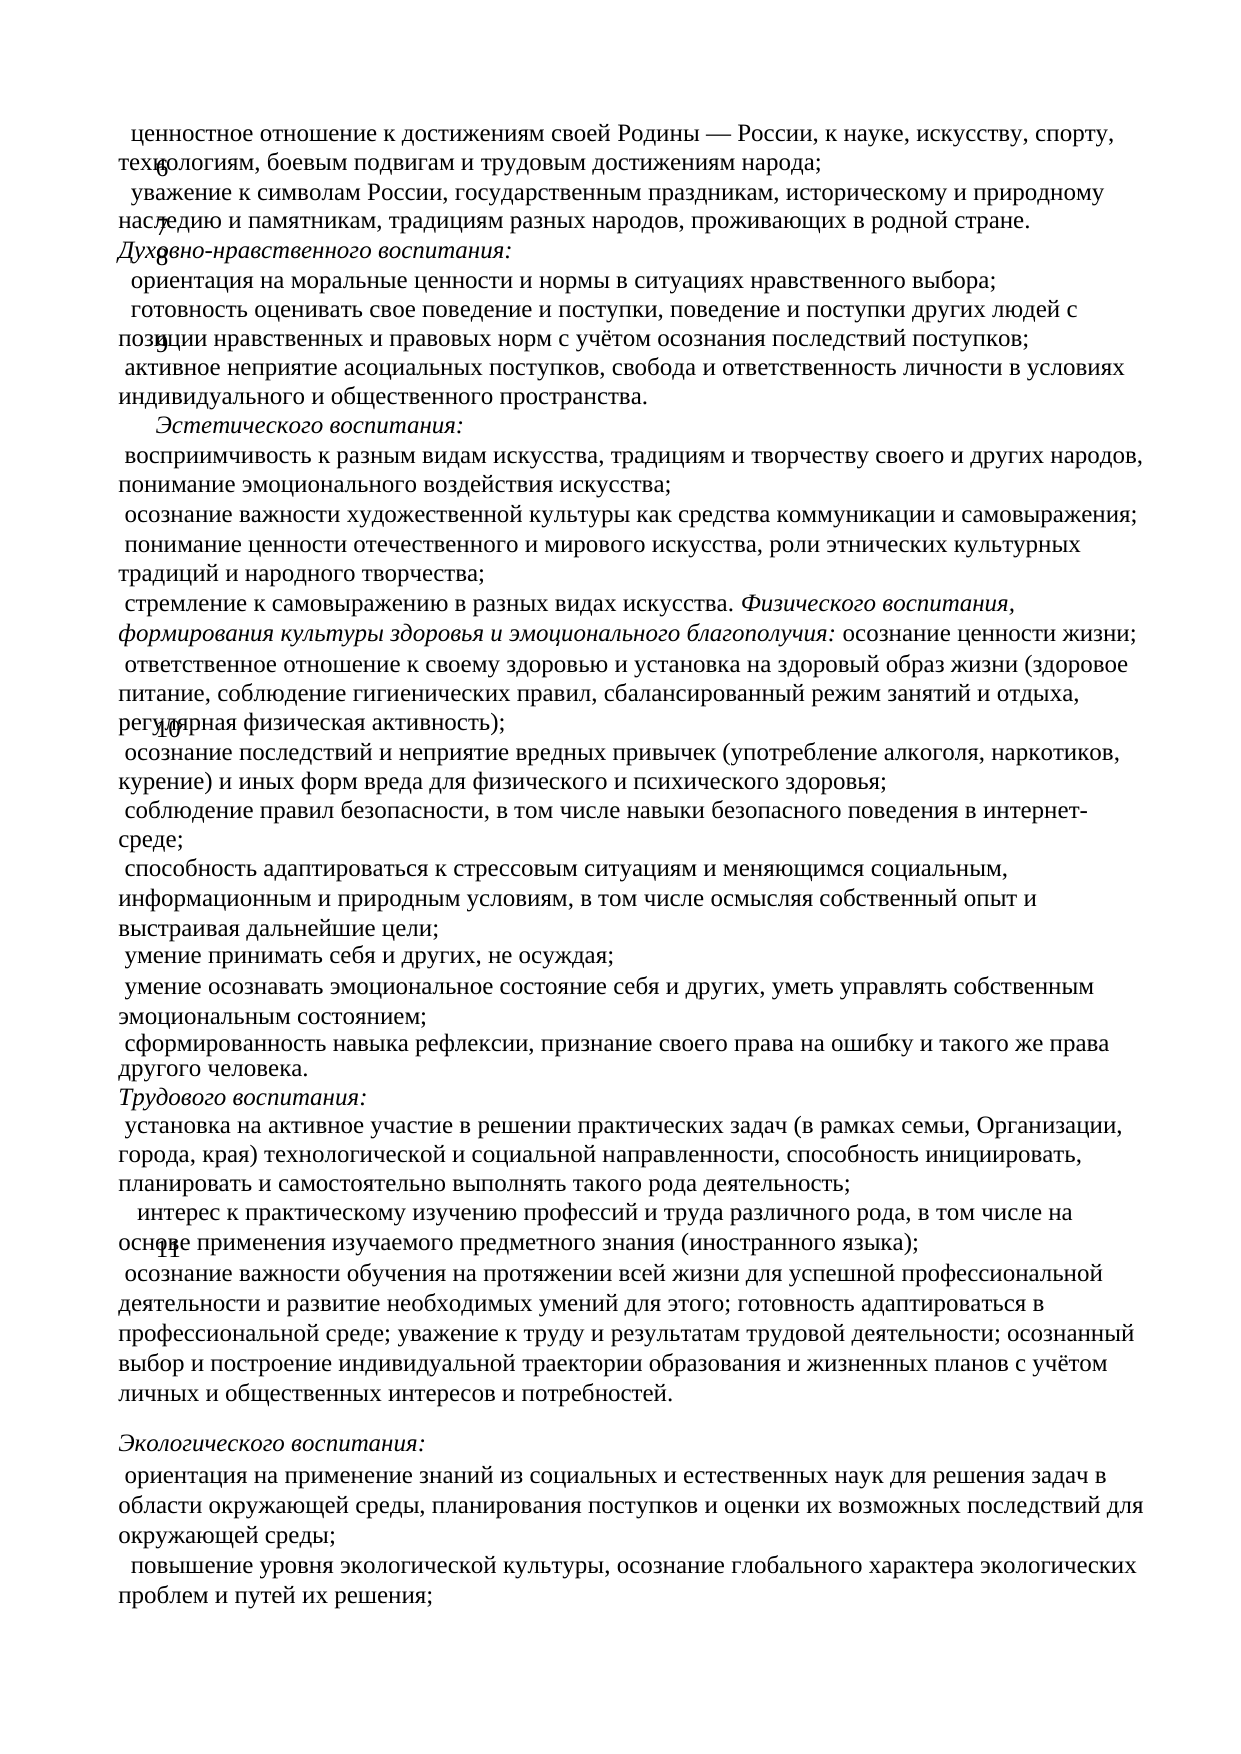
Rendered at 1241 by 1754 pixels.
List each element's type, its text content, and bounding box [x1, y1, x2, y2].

text способность адаптироваться к стрессовым ситуациям и меняющимся социальным, информационным и природным условиям, в том числе осмысляя собственный опыт и выстраивая дальнейшие цели; [118, 853, 1149, 942]
text установка на активное участие в решении практических задач (в рамках семьи, Организации, города, края) технологической и социальной направленности, способность инициировать, планировать и самостоятельно выполнять такого рода деятельность; [118, 1111, 1152, 1197]
text активное неприятие асоциальных поступков, свобода и ответственность личности в условиях индивидуального и общественного пространства. [118, 352, 1152, 410]
text умение осознавать эмоциональное состояние себя и других, уметь управлять собственным эмоциональным состоянием; [118, 971, 1149, 1029]
text Духовно-нравственного воспитания: [118, 236, 1152, 264]
text интерес к практическому изучению профессий и труда различного рода, в том числе на основе применения изучаемого предметного знания (иностранного языка); [118, 1197, 1149, 1256]
text уважение к символам России, государственным праздникам, историческому и природному наследию и памятникам, традициям разных народов, проживающих в родной стране. [118, 177, 1152, 234]
text осознание важности обучения на протяжении всей жизни для успешной профессиональной деятельности и развитие необходимых умений для этого; готовность адаптироваться в профессиональной среде; уважение к труду и результатам трудовой деятельности; осознанный выбор и построение индивидуальной траектории образования и жизненных планов с учётом личных и общественных интересов и потребностей. [118, 1258, 1149, 1406]
text понимание ценности отечественного и мирового искусства, роли этнических культурных традиций и народного творчества; [118, 529, 1152, 587]
text готовность оценивать свое поведение и поступки, поведение и поступки других людей с позиции нравственных и правовых норм с учётом осознания последствий поступков; [118, 294, 1152, 351]
text восприимчивость к разным видам искусства, традициям и творчеству своего и других народов, понимание эмоционального воздействия искусства; [118, 440, 1152, 498]
text осознание важности художественной культуры как средства коммуникации и самовыражения; [118, 499, 1152, 528]
text умение принимать себя и других, не осуждая; [118, 943, 1152, 969]
text ценностное отношение к достижениям своей Родины — России, к науке, искусству, спорту, технологиям, боевым подвигам и трудовым достижениям народа; [118, 118, 1152, 176]
text повышение уровня экологической культуры, осознание глобального характера экологических проблем и путей их решения; [118, 1550, 1149, 1609]
text осознание последствий и неприятие вредных привычек (употребление алкоголя, наркотиков, курение) и иных форм вреда для физического и психического здоровья; [118, 737, 1152, 795]
text Трудового воспитания: [118, 1082, 1152, 1111]
text ответственное отношение к своему здоровью и установка на здоровый образ жизни (здоровое питание, соблюдение гигиенических правил, сбалансированный режим занятий и отдыха, регулярная физическая активность); [118, 649, 1152, 736]
text ориентация на моральные ценности и нормы в ситуациях нравственного выбора; [118, 265, 1152, 294]
text Эстетического воспитания: [155, 410, 1152, 439]
text сформированность навыка рефлексии, признание своего права на ошибку и такого же права другого человека. [118, 1031, 1152, 1082]
text стремление к самовыражению в разных видах искусства. Физического воспитания, формирования культуры здоровья и эмоционального благополучия: осознание ценности жизни; [118, 588, 1152, 646]
text ориентация на применение знаний из социальных и естественных наук для решения задач в области окружающей среды, планирования поступков и оценки их возможных последствий для окружающей среды; [118, 1460, 1149, 1549]
text соблюдение правил безопасности, в том числе навыки безопасного поведения в интернет-среде; [118, 795, 1152, 853]
text Экологического воспитания: [118, 1428, 1149, 1457]
